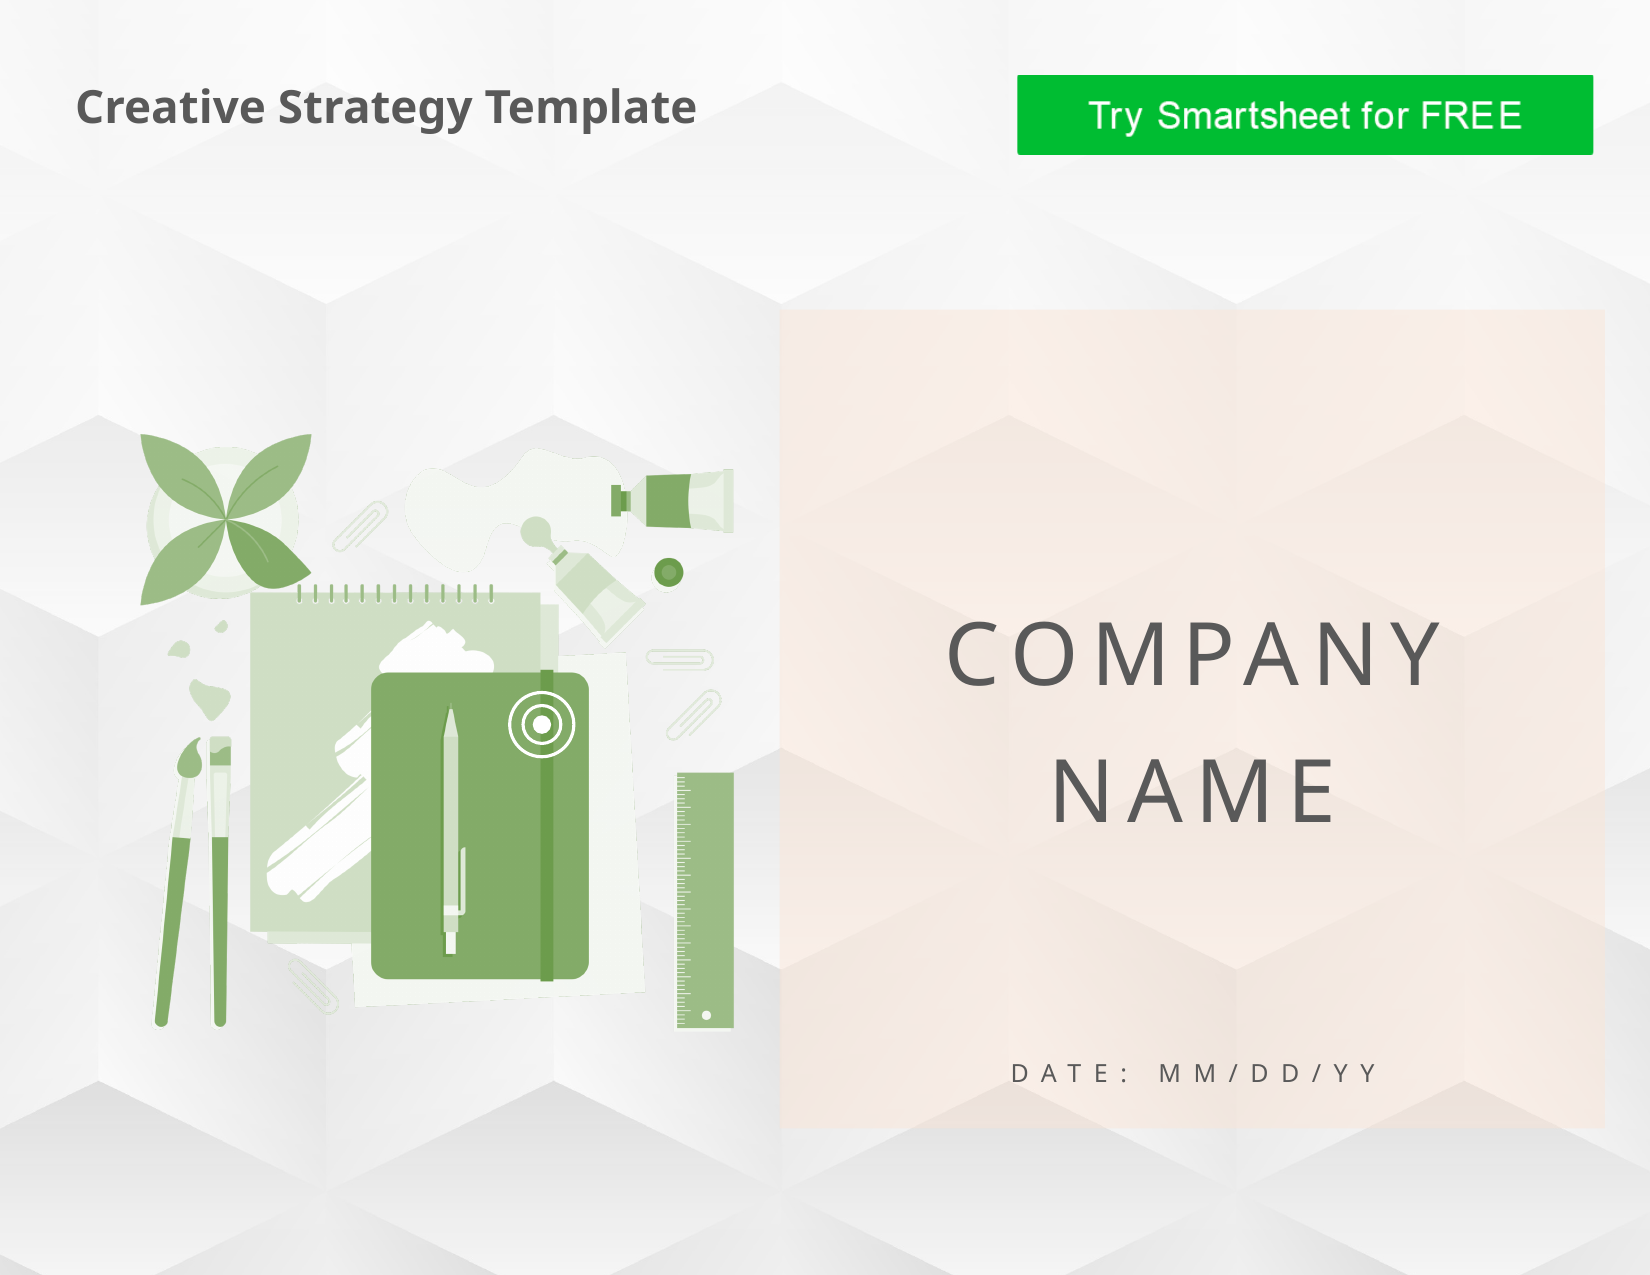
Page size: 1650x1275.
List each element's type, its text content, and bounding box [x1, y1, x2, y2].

picture [0, 0, 1650, 1275]
text Creative Strategy Template [75, 75, 1017, 137]
